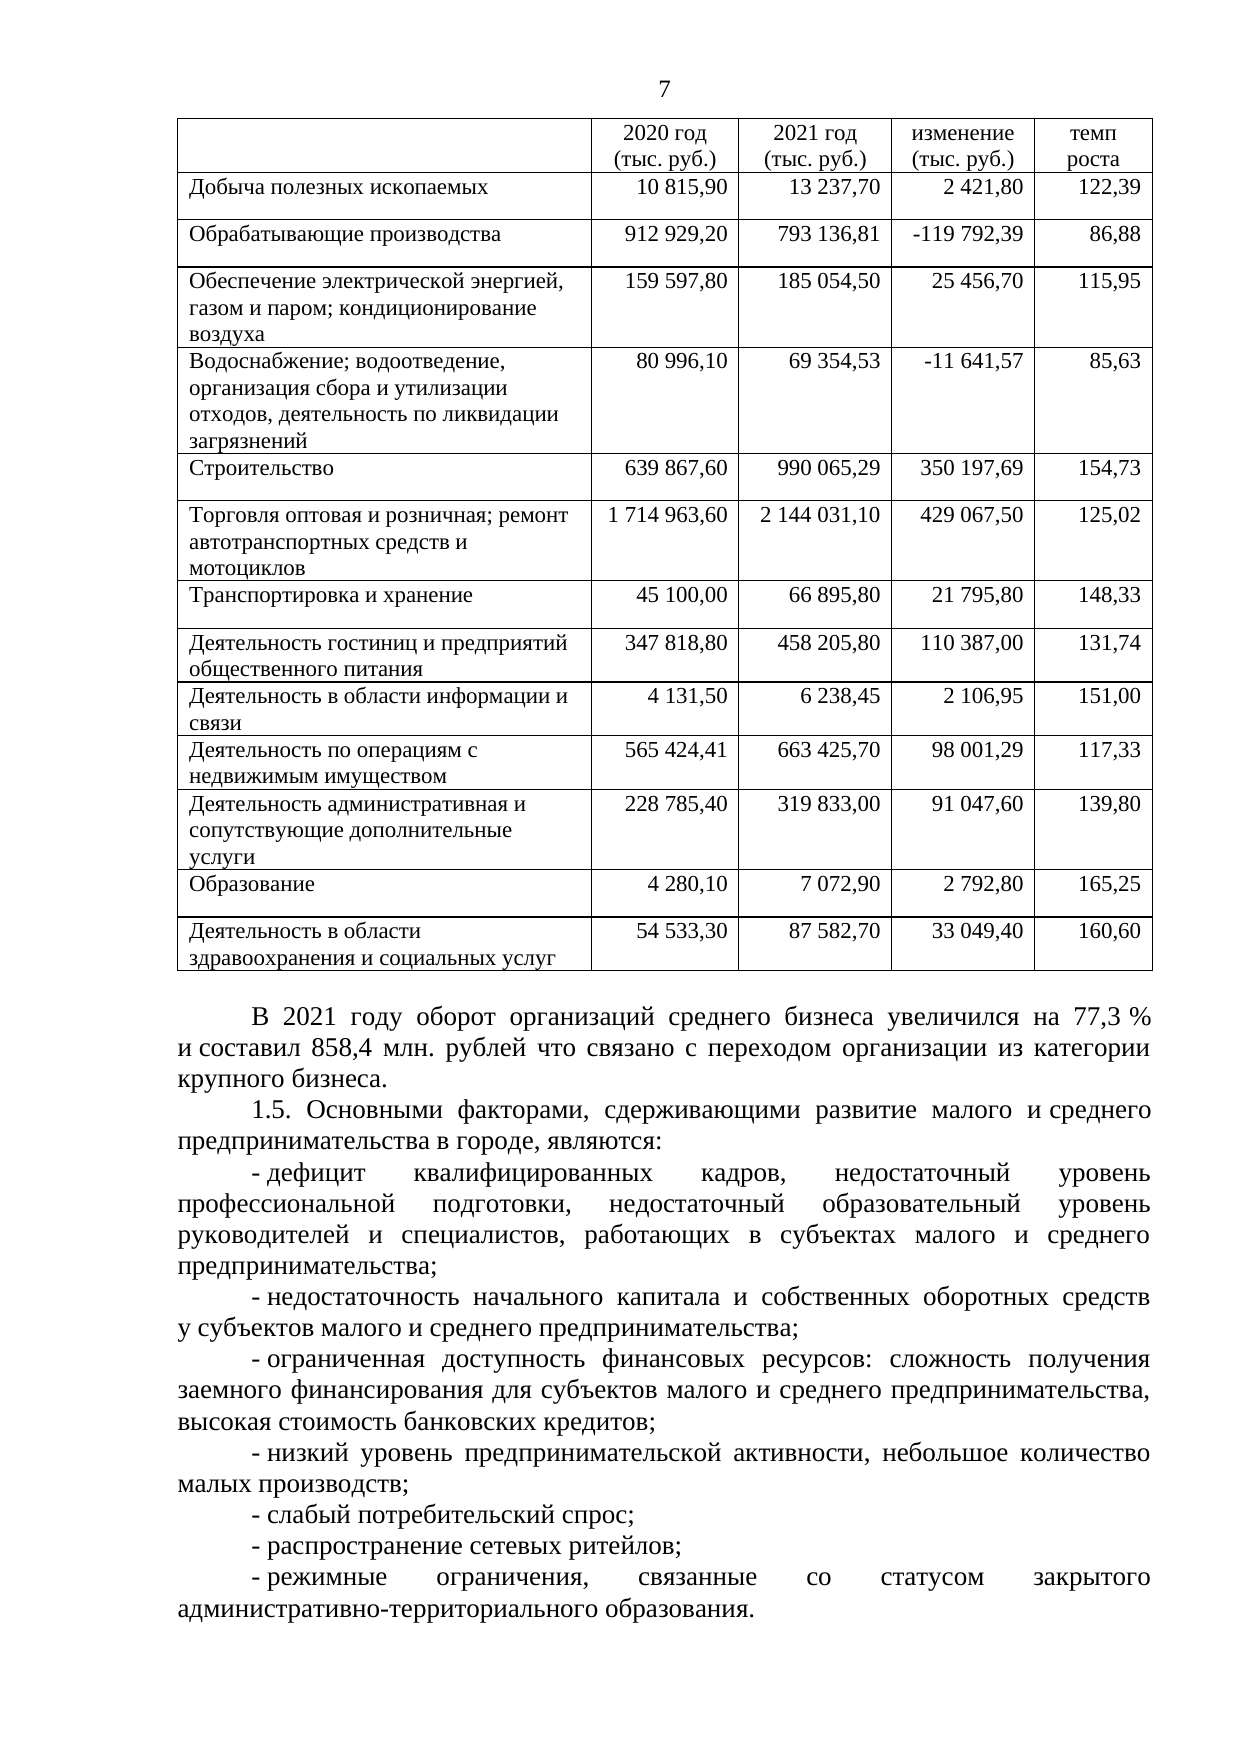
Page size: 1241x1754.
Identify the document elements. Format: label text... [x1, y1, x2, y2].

table_cell 10 815,90 [592, 173, 738, 219]
table_cell 13 237,70 [739, 173, 891, 219]
table_header 2021 год (тыс. руб.) [739, 119, 891, 172]
table_cell 110 387,00 [892, 629, 1034, 681]
text - ограниченная доступность финансовых ресурсов: сложность получения заемного финансирования для субъектов малого и среднего предпринимательства, высокая стоимость банковских кредитов; [177, 1342, 1152, 1436]
table_cell Добыча полезных ископаемых [178, 173, 591, 219]
table_cell 663 425,70 [739, 736, 891, 789]
table_cell Деятельность административная и сопутствующие дополнительные услуги [178, 790, 591, 869]
table_cell 2 144 031,10 [739, 501, 891, 580]
table_cell 429 067,50 [892, 501, 1034, 580]
text - распространение сетевых ритейлов; [177, 1529, 1152, 1561]
table_cell 117,33 [1035, 736, 1152, 789]
table_cell 6 238,45 [739, 683, 891, 735]
text - режимные ограничения, связанные со статусом закрытого административно-территориального образования. [177, 1561, 1152, 1623]
table_cell -11 641,57 [892, 348, 1034, 453]
table_cell Строительство [178, 454, 591, 500]
table_cell 990 065,29 [739, 454, 891, 500]
table_header 2020 год (тыс. руб.) [592, 119, 738, 172]
table_cell 2 106,95 [892, 683, 1034, 735]
table_cell 148,33 [1035, 581, 1152, 628]
table_cell 565 424,41 [592, 736, 738, 789]
table_cell 7 072,90 [739, 870, 891, 916]
table_cell 21 795,80 [892, 581, 1034, 628]
text В 2021 году оборот организаций среднего бизнеса увеличился на 77,3 % и составил 858,4 млн. рублей что связано с переходом организации из категории крупного бизнеса. [177, 1000, 1152, 1093]
table_cell 154,73 [1035, 454, 1152, 500]
table_cell 185 054,50 [739, 268, 891, 347]
table_cell 160,60 [1035, 918, 1152, 970]
table_cell Деятельность по операциям с недвижимым имуществом [178, 736, 591, 789]
text 1.5. Основными факторами, сдерживающими развитие малого и среднего предпринимательства в городе, являются: [177, 1093, 1152, 1156]
table_cell 347 818,80 [592, 629, 738, 681]
table_cell 87 582,70 [739, 918, 891, 970]
table_cell Транспортировка и хранение [178, 581, 591, 628]
table_cell 33 049,40 [892, 918, 1034, 970]
table_cell 69 354,53 [739, 348, 891, 453]
table_cell 1 714 963,60 [592, 501, 738, 580]
table_cell 115,95 [1035, 268, 1152, 347]
table_cell 25 456,70 [892, 268, 1034, 347]
text - недостаточность начального капитала и собственных оборотных средств у субъектов малого и среднего предпринимательства; [177, 1280, 1152, 1342]
table_cell 912 929,20 [592, 220, 738, 266]
table_cell 125,02 [1035, 501, 1152, 580]
table_cell Деятельность гостиниц и предприятий общественного питания [178, 629, 591, 681]
table_cell 165,25 [1035, 870, 1152, 916]
table_cell 4 131,50 [592, 683, 738, 735]
table_cell Обеспечение электрической энергией, газом и паром; кондиционирование воздуха [178, 268, 591, 347]
table_cell 4 280,10 [592, 870, 738, 916]
table_cell Обрабатывающие производства [178, 220, 591, 266]
table_cell Деятельность в области информации и связи [178, 683, 591, 735]
table_cell 2 421,80 [892, 173, 1034, 219]
table_cell -119 792,39 [892, 220, 1034, 266]
table_cell Водоснабжение; водоотведение, организация сбора и утилизации отходов, деятельность по ликвидации загрязнений [178, 348, 591, 453]
table_cell 45 100,00 [592, 581, 738, 628]
table_header темп роста [1035, 119, 1152, 172]
table_cell Образование [178, 870, 591, 916]
text - дефицит квалифицированных кадров, недостаточный уровень профессиональной подготовки, недостаточный образовательный уровень руководителей и специалистов, работающих в субъектах малого и среднего предпринимательства; [177, 1156, 1152, 1280]
table_cell 98 001,29 [892, 736, 1034, 789]
table_cell 793 136,81 [739, 220, 891, 266]
table_cell 85,63 [1035, 348, 1152, 453]
table_cell 139,80 [1035, 790, 1152, 869]
table_cell 80 996,10 [592, 348, 738, 453]
table_cell 66 895,80 [739, 581, 891, 628]
table_cell 159 597,80 [592, 268, 738, 347]
table_cell 350 197,69 [892, 454, 1034, 500]
table_cell 319 833,00 [739, 790, 891, 869]
table_cell 131,74 [1035, 629, 1152, 681]
table_header изменение (тыс. руб.) [892, 119, 1034, 172]
table_cell 86,88 [1035, 220, 1152, 266]
table_cell 151,00 [1035, 683, 1152, 735]
text - слабый потребительский спрос; [177, 1498, 1152, 1529]
table_cell 639 867,60 [592, 454, 738, 500]
table_cell 458 205,80 [739, 629, 891, 681]
table_cell 2 792,80 [892, 870, 1034, 916]
table_cell Торговля оптовая и розничная; ремонт автотранспортных средств и мотоциклов [178, 501, 591, 580]
table_cell 228 785,40 [592, 790, 738, 869]
text - низкий уровень предпринимательской активности, небольшое количество малых производств; [177, 1436, 1152, 1498]
table_cell 54 533,30 [592, 918, 738, 970]
table_cell 91 047,60 [892, 790, 1034, 869]
table_cell Деятельность в области здравоохранения и социальных услуг [178, 918, 591, 970]
table_header [178, 119, 591, 172]
table_cell 122,39 [1035, 173, 1152, 219]
